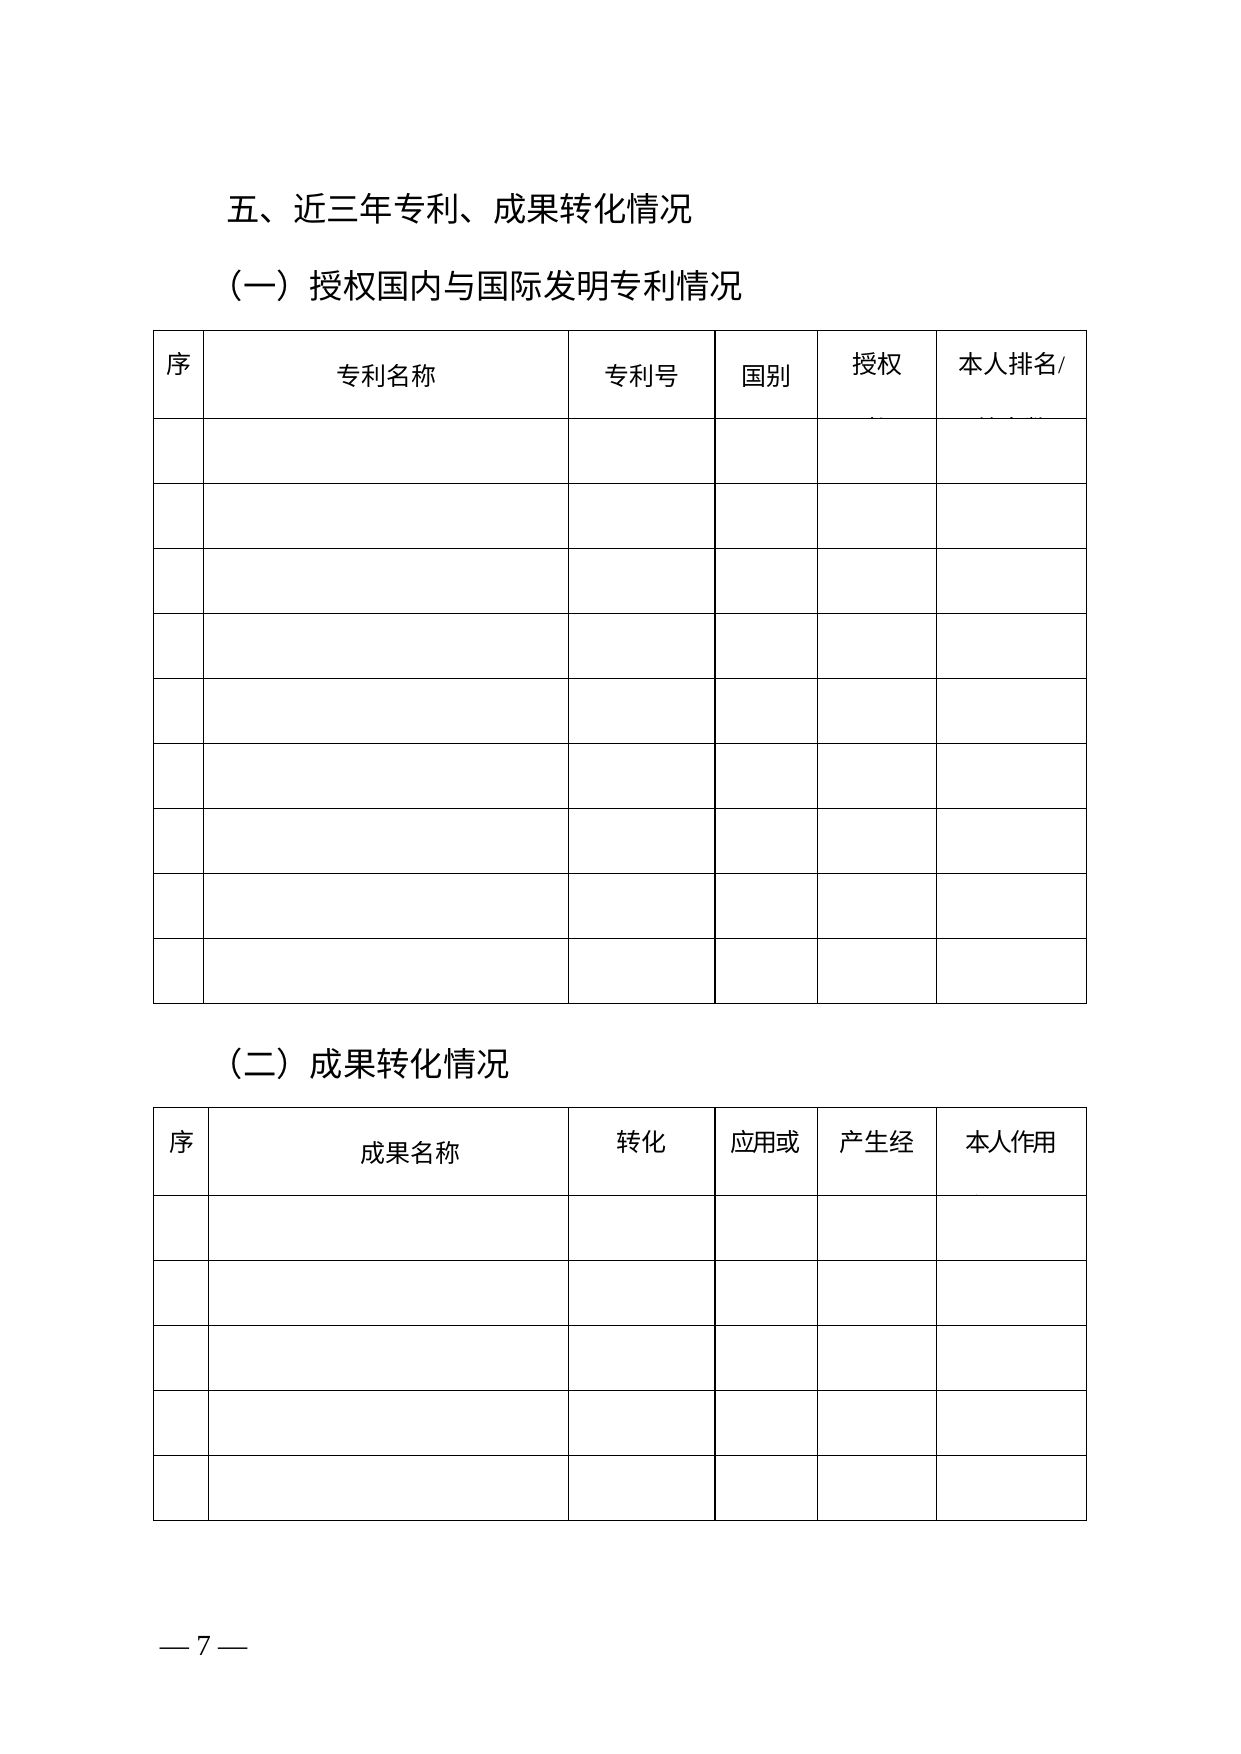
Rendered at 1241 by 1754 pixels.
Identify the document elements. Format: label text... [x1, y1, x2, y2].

table_cell [937, 1391, 1086, 1455]
table_header 授权 时间 [818, 331, 936, 418]
table_header 专利名称 [204, 331, 568, 418]
table_cell [937, 1261, 1086, 1325]
table_cell [937, 549, 1086, 613]
text （一）授权国内与国际发明专利情况 [159, 252, 1081, 317]
table_cell [818, 549, 936, 613]
table_cell [716, 744, 817, 808]
table_cell [154, 874, 203, 938]
table_cell [569, 679, 714, 743]
table_cell [204, 939, 568, 1003]
table_cell [154, 419, 203, 483]
table_header 应用或 合作单位 [716, 1108, 817, 1195]
table_cell [716, 1261, 817, 1325]
table_cell [818, 939, 936, 1003]
table_cell [818, 744, 936, 808]
table_cell [716, 679, 817, 743]
table_cell [154, 744, 203, 808]
table_header 本人排名/总人数 [937, 331, 1086, 418]
table_header 成果名称 [209, 1108, 568, 1195]
table_cell [716, 1196, 817, 1260]
table_cell [569, 1391, 714, 1455]
table_cell [209, 1326, 568, 1390]
table_cell [818, 679, 936, 743]
table_cell [818, 484, 936, 548]
table_cell [716, 614, 817, 678]
table_cell [569, 939, 714, 1003]
table_cell [818, 1456, 936, 1520]
table_cell [569, 744, 714, 808]
table_cell [716, 419, 817, 483]
table_header 序号 [154, 1108, 208, 1195]
table_cell [154, 939, 203, 1003]
table_cell [209, 1456, 568, 1520]
table_cell [937, 1326, 1086, 1390]
table_cell [818, 1326, 936, 1390]
table_cell [154, 809, 203, 873]
table_cell [569, 1261, 714, 1325]
table_cell [569, 874, 714, 938]
table_cell [569, 1326, 714, 1390]
table_cell [818, 1261, 936, 1325]
table_cell [204, 549, 568, 613]
table_header 转化 时间 [569, 1108, 714, 1195]
table_cell [154, 1326, 208, 1390]
table_cell [569, 809, 714, 873]
table_cell [154, 1196, 208, 1260]
table_cell [204, 744, 568, 808]
table_cell [154, 1456, 208, 1520]
table_cell [154, 484, 203, 548]
table_cell [716, 874, 817, 938]
table_cell [818, 419, 936, 483]
table_cell [154, 614, 203, 678]
table_cell [569, 484, 714, 548]
table_cell [716, 809, 817, 873]
table_cell [154, 549, 203, 613]
table_cell [818, 1196, 936, 1260]
table_cell [154, 679, 203, 743]
table_cell [209, 1196, 568, 1260]
table_cell [569, 1456, 714, 1520]
text 五、近三年专利、成果转化情况 [159, 174, 1081, 239]
table_cell [204, 419, 568, 483]
table_cell [937, 1456, 1086, 1520]
table_cell [716, 1391, 817, 1455]
table_cell [716, 1456, 817, 1520]
table_cell [818, 874, 936, 938]
table_cell [209, 1261, 568, 1325]
table_cell [569, 419, 714, 483]
table_cell [204, 809, 568, 873]
table_cell [716, 1326, 817, 1390]
table_cell [154, 1391, 208, 1455]
table_cell [716, 484, 817, 548]
table_cell [204, 614, 568, 678]
table_cell [716, 549, 817, 613]
table_cell [937, 614, 1086, 678]
table_cell [204, 874, 568, 938]
table_header 本人作用（主要负责或参与） [937, 1108, 1086, 1195]
table_cell [204, 679, 568, 743]
table_cell [154, 1261, 208, 1325]
table_cell [937, 809, 1086, 873]
table_cell [937, 419, 1086, 483]
table_cell [818, 614, 936, 678]
table_cell [937, 679, 1086, 743]
table_cell [937, 744, 1086, 808]
table_cell [937, 484, 1086, 548]
table_header 国别 [716, 331, 817, 418]
table_cell [937, 1196, 1086, 1260]
table_header 产生经济效益 [818, 1108, 936, 1195]
table_cell [569, 1196, 714, 1260]
table_cell [937, 874, 1086, 938]
text （二）成果转化情况 [159, 1029, 1081, 1094]
table_cell [204, 484, 568, 548]
table_cell [818, 1391, 936, 1455]
table_header 序号 [154, 331, 203, 418]
table_cell [818, 809, 936, 873]
table_header 专利号 [569, 331, 714, 418]
table_cell [569, 549, 714, 613]
table_cell [937, 939, 1086, 1003]
table_cell [209, 1391, 568, 1455]
table_cell [569, 614, 714, 678]
table_cell [716, 939, 817, 1003]
